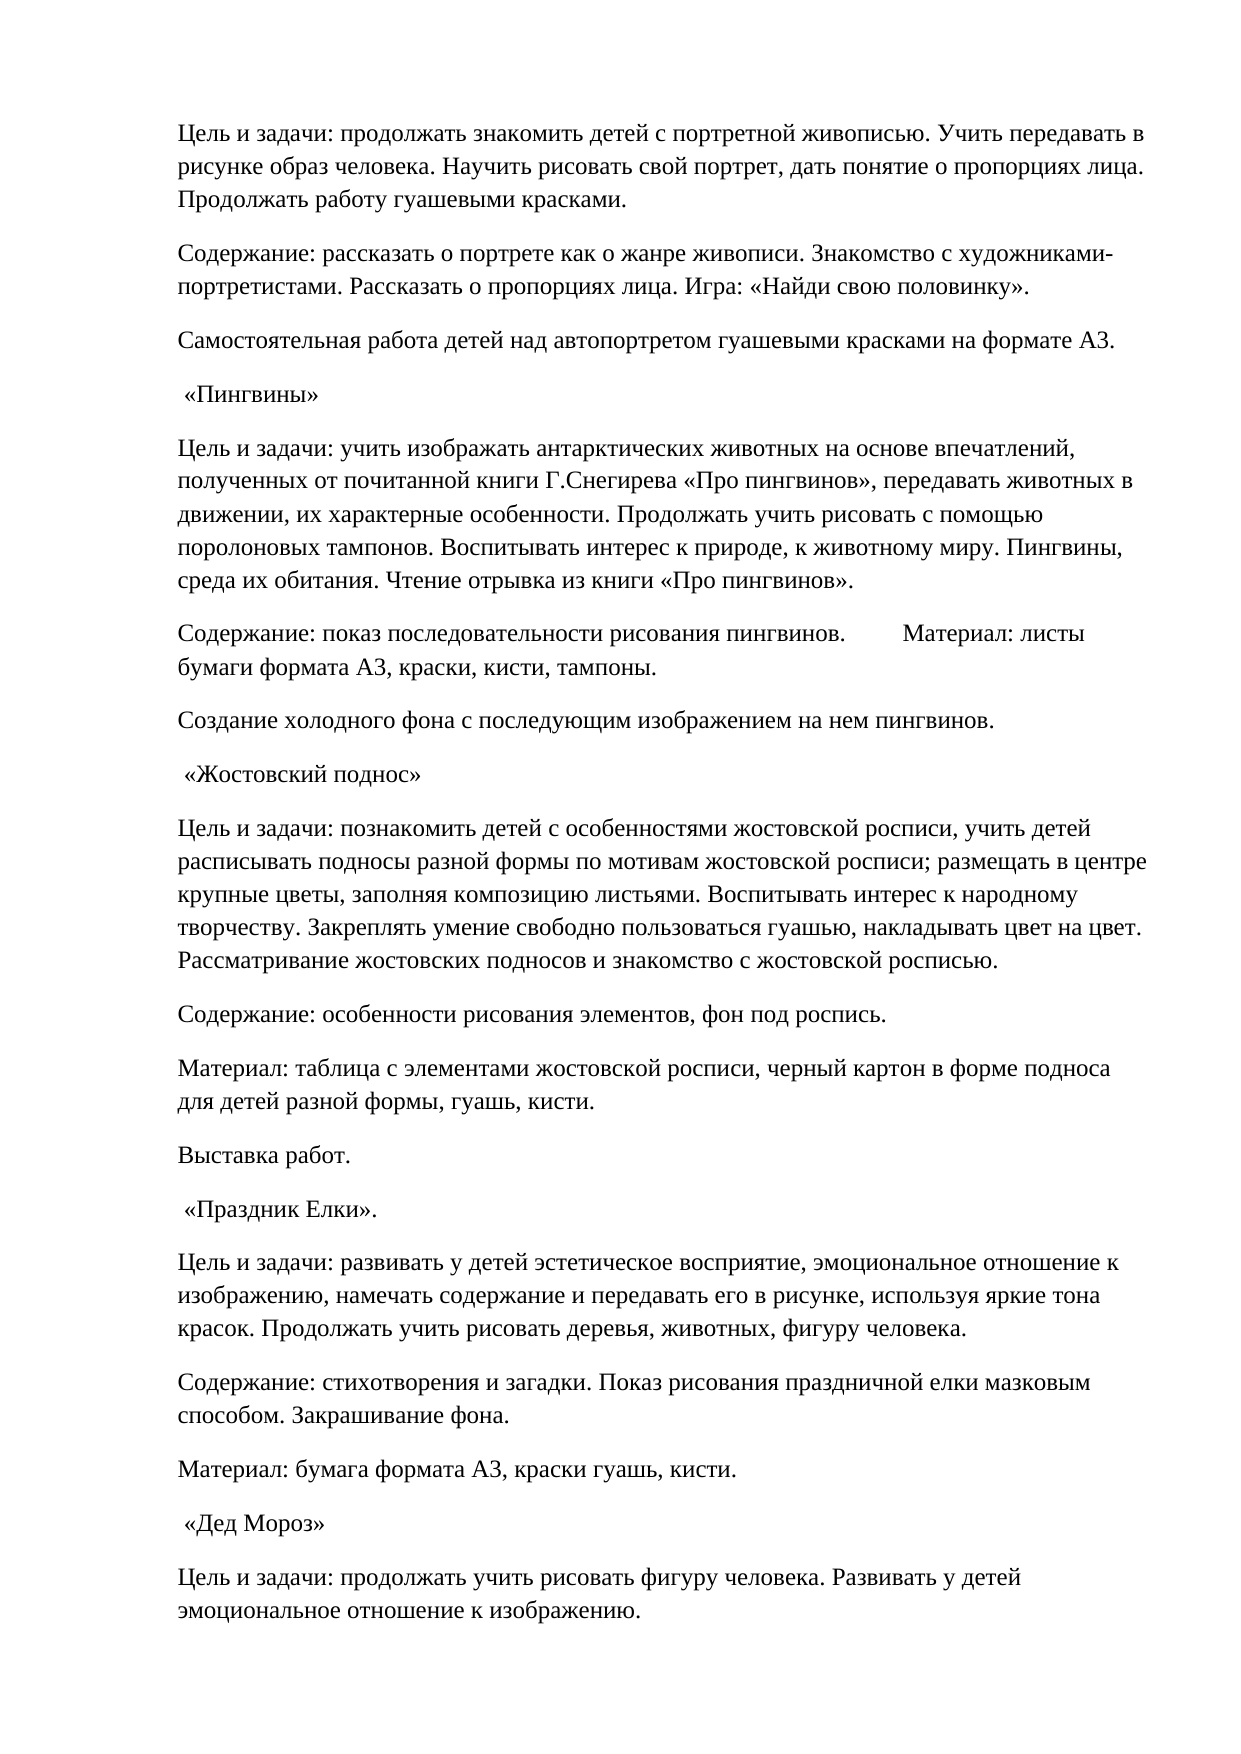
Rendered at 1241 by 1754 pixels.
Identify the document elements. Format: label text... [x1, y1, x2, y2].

text Содержание: особенности рисования элементов, фон под роспись. [177, 999, 1152, 1028]
text «Жостовский поднос» [177, 759, 1152, 788]
text Цель и задачи: познакомить детей с особенностями жостовской росписи, учить детей расписывать подносы разной формы по мотивам жостовской росписи; размещать в центре крупные цветы, заполняя композицию листьями. Воспитывать интерес к народному творчеству. Закреплять умение свободно пользоваться гуашью, накладывать цвет на цвет. Рассматривание жостовских подносов и знакомство с жостовской росписью. [177, 813, 1152, 974]
text Содержание: показ последовательности рисования пингвинов. Материал: листы бумаги формата А3, краски, кисти, тампоны. [177, 618, 1152, 680]
text Материал: таблица с элементами жостовской росписи, черный картон в форме подноса для детей разной формы, гуашь, кисти. [177, 1053, 1152, 1115]
text Цель и задачи: развивать у детей эстетическое восприятие, эмоциональное отношение к изображению, намечать содержание и передавать его в рисунке, используя яркие тона красок. Продолжать учить рисовать деревья, животных, фигуру человека. [177, 1247, 1152, 1342]
text «Пингвины» [177, 379, 1152, 407]
text Создание холодного фона с последующим изображением на нем пингвинов. [177, 705, 1152, 734]
text Содержание: рассказать о портрете как о жанре живописи. Знакомство с художниками-портретистами. Рассказать о пропорциях лица. Игра: «Найди свою половинку». [177, 238, 1152, 300]
text Содержание: стихотворения и загадки. Показ рисования праздничной елки мазковым способом. Закрашивание фона. [177, 1367, 1152, 1429]
text «Праздник Елки». [177, 1194, 1152, 1222]
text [177, 1454, 1152, 1483]
text Самостоятельная работа детей над автопортретом гуашевыми красками на формате А3. [177, 325, 1152, 354]
text Цель и задачи: продолжать учить рисовать фигуру человека. Развивать у детей эмоциональное отношение к изображению. [177, 1562, 1152, 1624]
text Цель и задачи: продолжать знакомить детей с портретной живописью. Учить передавать в рисунке образ человека. Научить рисовать свой портрет, дать понятие о пропорциях лица. Продолжать работу гуашевыми красками. [177, 118, 1152, 213]
text «Дед Мороз» [177, 1508, 1152, 1537]
text Выставка работ. [177, 1140, 1152, 1168]
text Цель и задачи: учить изображать антарктических животных на основе впечатлений, полученных от почитанной книги Г.Снегирева «Про пингвинов», передавать животных в движении, их характерные особенности. Продолжать учить рисовать с помощью поролоновых тампонов. Воспитывать интерес к природе, к животному миру. Пингвины, среда их обитания. Чтение отрывка из книги «Про пингвинов». [177, 433, 1152, 593]
